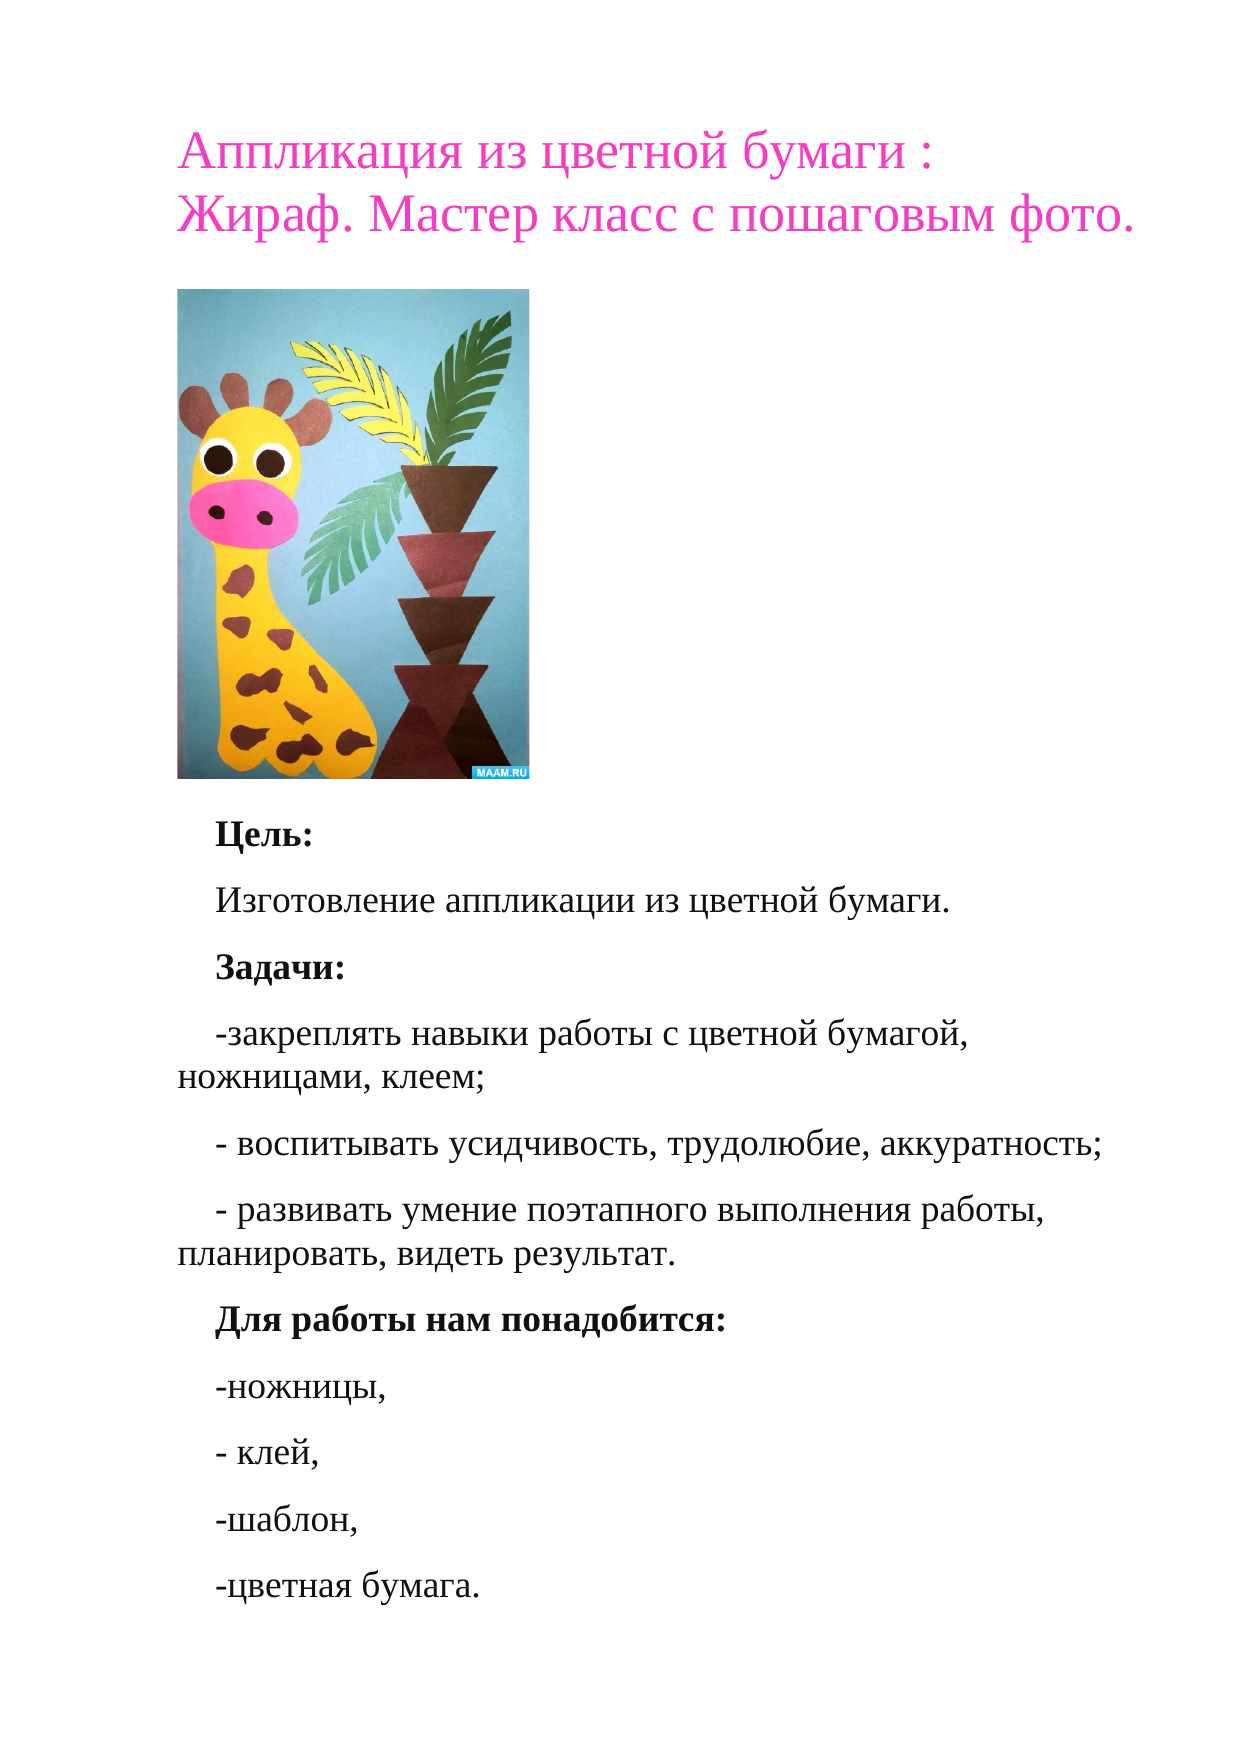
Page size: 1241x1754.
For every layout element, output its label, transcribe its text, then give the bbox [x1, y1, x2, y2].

text Для работы нам понадобится: [177, 1297, 1152, 1340]
text -ножницы, [177, 1363, 1152, 1406]
text - воспитывать усидчивость, трудолюбие, аккуратность; [177, 1120, 1152, 1163]
text - клей, [177, 1430, 1152, 1473]
text Задачи: [177, 944, 1152, 987]
text Жираф. Мастер класс с пошаговым фото. [177, 180, 1152, 243]
text Изготовление аппликации из цветной бумаги. [177, 877, 1152, 921]
text - развивать умение поэтапного выполнения работы, планировать, видеть результат. [177, 1187, 1152, 1273]
picture [177, 289, 530, 779]
text -шаблон, [177, 1496, 1152, 1539]
text -закреплять навыки работы с цветной бумагой, ножницами, клеем; [177, 1011, 1152, 1097]
text -цветная бумага. [177, 1563, 1152, 1606]
text Аппликация из цветной бумаги : [177, 118, 1152, 180]
text Цель: [177, 811, 1152, 854]
